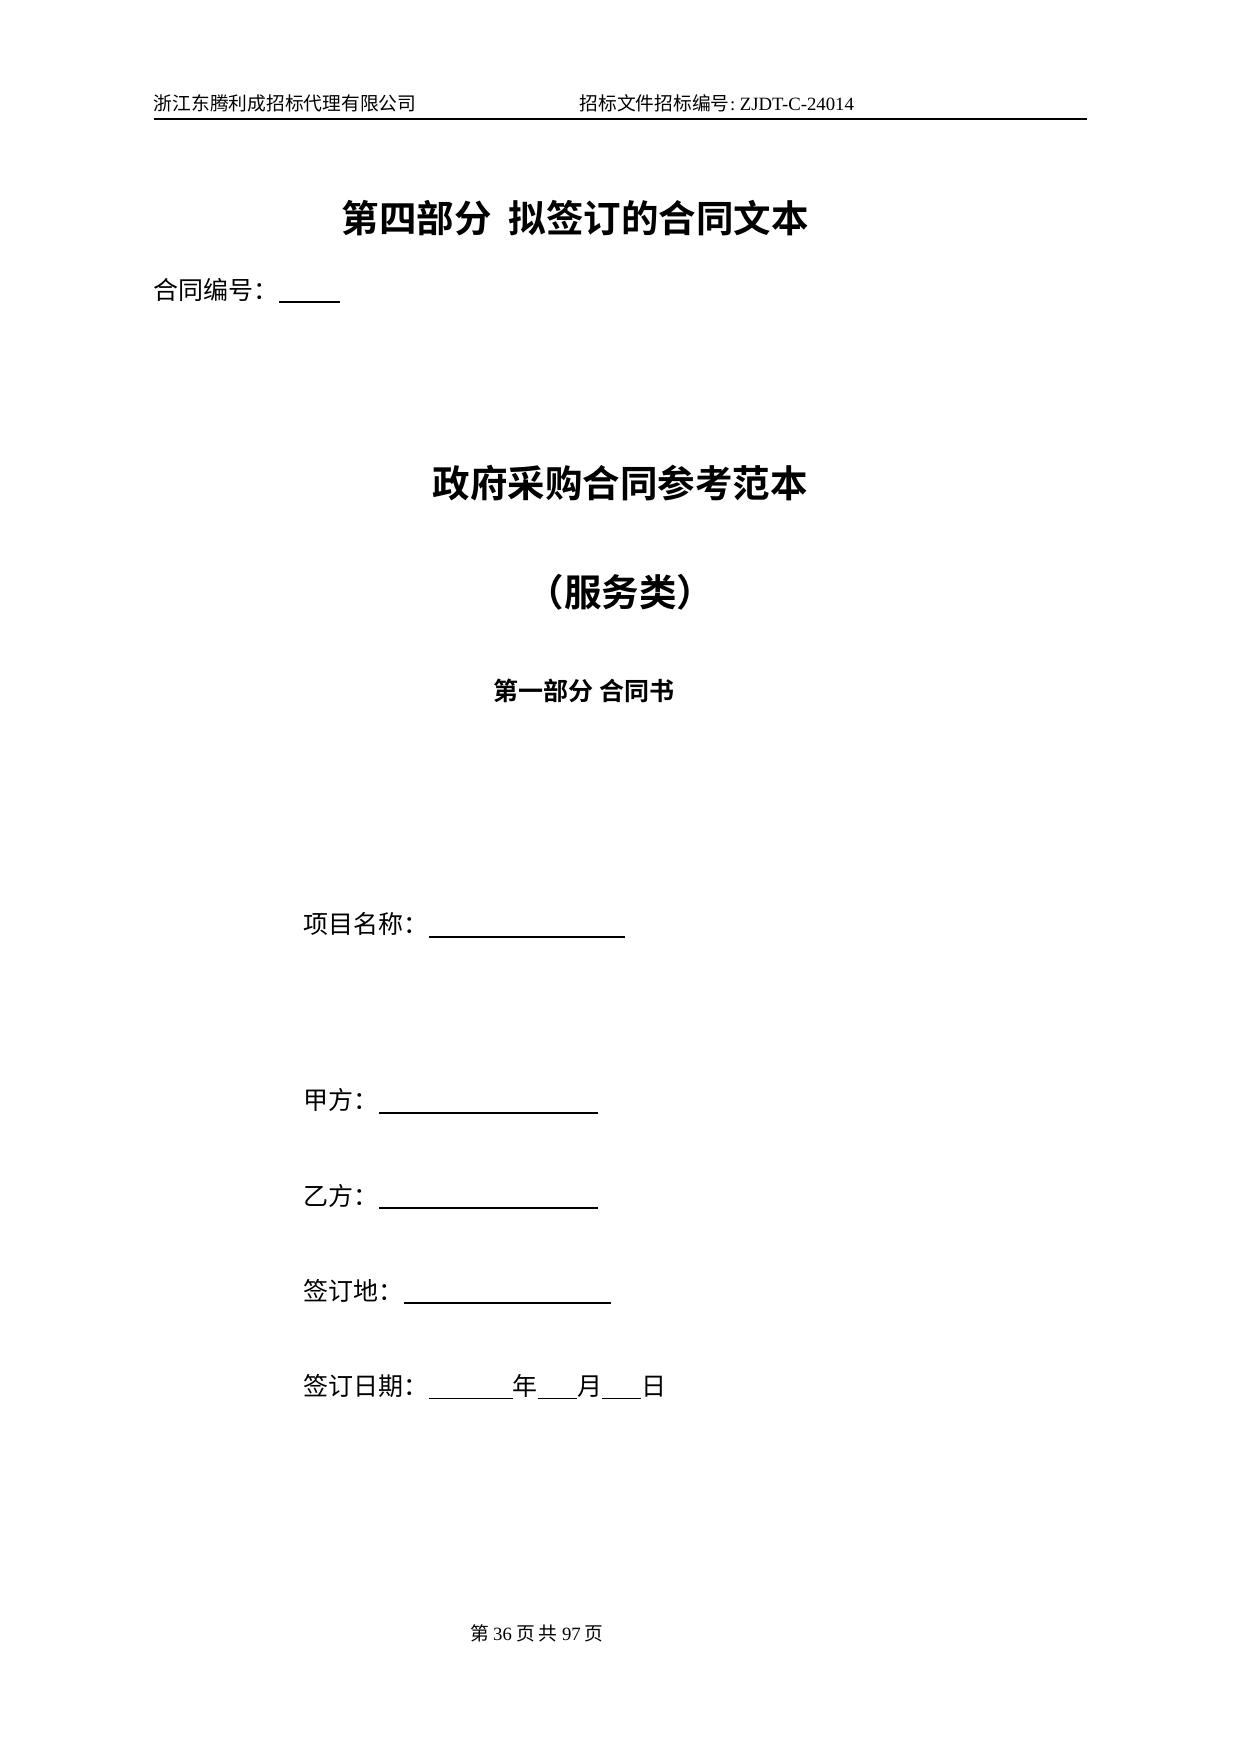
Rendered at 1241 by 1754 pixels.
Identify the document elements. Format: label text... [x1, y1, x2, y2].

text （服务类） [153, 563, 1087, 617]
text 政府采购合同参考范本 [153, 454, 1087, 508]
text 第一部分 合同书 [197, 671, 1087, 707]
text 项目名称： [253, 905, 1087, 941]
text 甲方： [253, 1081, 1087, 1117]
text 签订日期： 年 月 日 [153, 1367, 1087, 1403]
text 乙方： [253, 1176, 1087, 1212]
text 签订地： [153, 1271, 1087, 1308]
text 合同编号： [153, 270, 1087, 307]
text 第四部分 拟签订的合同文本 [228, 189, 1087, 243]
